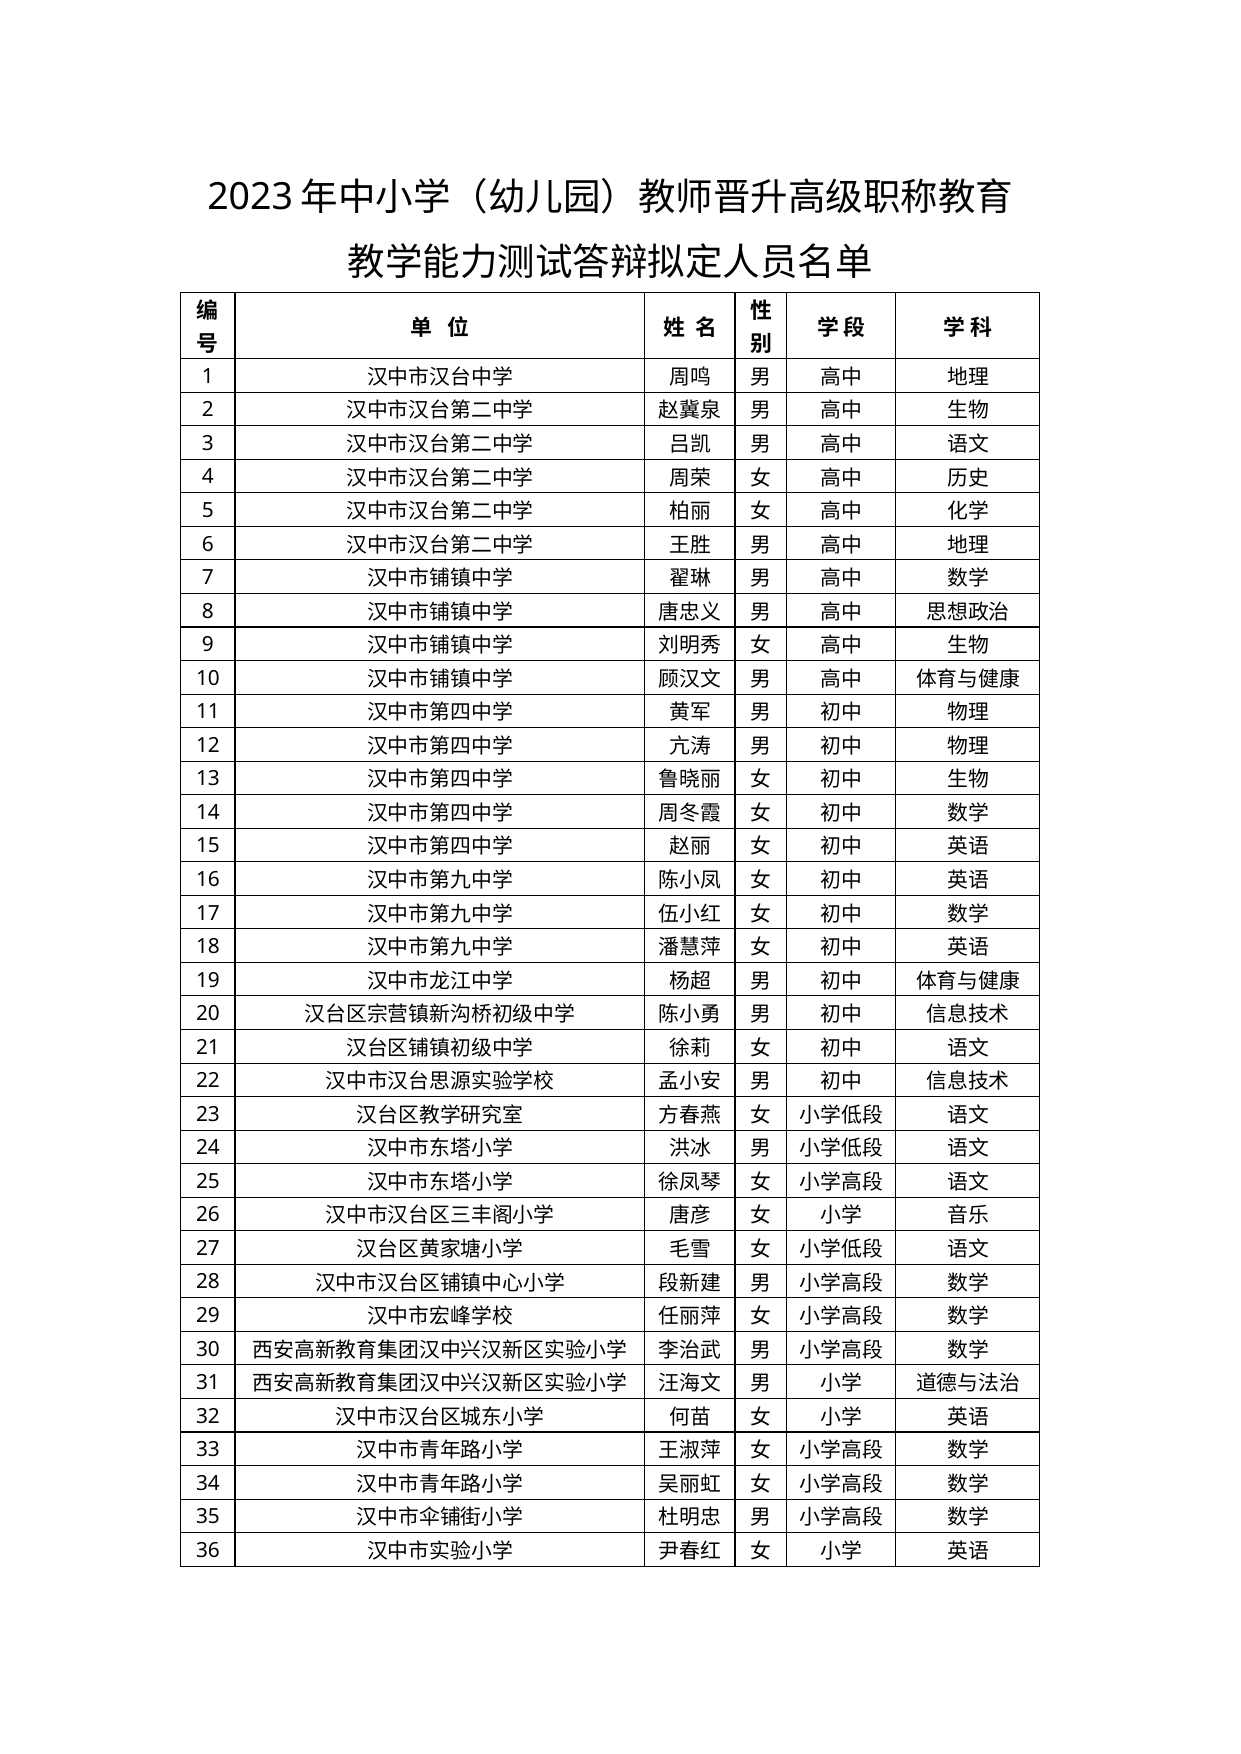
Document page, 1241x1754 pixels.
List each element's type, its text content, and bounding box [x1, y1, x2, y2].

table_cell 27 [181, 1231, 234, 1264]
table_cell 汉中市铺镇中学 [236, 594, 644, 626]
table_cell 汉中市汉台区铺镇中心小学 [236, 1265, 644, 1297]
table_cell 物理 [896, 695, 1039, 727]
table_cell 数学 [896, 1265, 1039, 1297]
table_cell 翟琳 [645, 560, 734, 593]
table_cell 李治武 [645, 1332, 734, 1364]
table_cell 汉台区宗营镇新沟桥初级中学 [236, 996, 644, 1029]
table_cell 英语 [896, 929, 1039, 962]
table_cell 女 [736, 1433, 786, 1465]
table_cell 汉中市汉台思源实验学校 [236, 1064, 644, 1096]
table_cell 小学 [787, 1533, 895, 1566]
table_cell 周荣 [645, 460, 734, 492]
table_cell 女 [736, 1164, 786, 1197]
table_cell 高中 [787, 628, 895, 660]
table_cell 尹春红 [645, 1533, 734, 1566]
table_cell 生物 [896, 393, 1039, 425]
table_cell 初中 [787, 695, 895, 727]
table_cell 19 [181, 963, 234, 995]
table_cell 顾汉文 [645, 661, 734, 693]
table_cell 汉中市第九中学 [236, 862, 644, 895]
table_cell 男 [736, 594, 786, 626]
table_cell 徐莉 [645, 1030, 734, 1062]
table_cell 初中 [787, 795, 895, 828]
table_cell 孟小安 [645, 1064, 734, 1096]
table_cell 初中 [787, 929, 895, 962]
table_cell 汉中市铺镇中学 [236, 661, 644, 693]
table_cell 高中 [787, 393, 895, 425]
table_cell 小学 [787, 1399, 895, 1431]
table_cell 汉中市汉台第二中学 [236, 527, 644, 559]
table_cell 14 [181, 795, 234, 828]
table_cell 汉中市汉台第二中学 [236, 493, 644, 526]
table_cell 汉中市第四中学 [236, 762, 644, 794]
table_cell 男 [736, 661, 786, 693]
table_cell 数学 [896, 1500, 1039, 1532]
table_cell 9 [181, 628, 234, 660]
table_cell 初中 [787, 996, 895, 1029]
table_cell 周鸣 [645, 359, 734, 392]
table_cell 汪海文 [645, 1365, 734, 1398]
table_cell 23 [181, 1097, 234, 1129]
table_cell 历史 [896, 460, 1039, 492]
table_cell 方春燕 [645, 1097, 734, 1129]
table_cell 男 [736, 1131, 786, 1163]
table_cell 英语 [896, 1533, 1039, 1566]
table_cell 女 [736, 1097, 786, 1129]
table_cell 女 [736, 460, 786, 492]
table_cell 任丽萍 [645, 1298, 734, 1331]
table_cell 陈小凤 [645, 862, 734, 895]
table_cell 1 [181, 359, 234, 392]
table_cell 性别 [736, 293, 786, 358]
table_cell 汉中市第九中学 [236, 896, 644, 928]
table_cell 小学高段 [787, 1500, 895, 1532]
table_cell 柏丽 [645, 493, 734, 526]
table_cell 女 [736, 1198, 786, 1230]
table_cell 洪冰 [645, 1131, 734, 1163]
table_cell 高中 [787, 527, 895, 559]
table_cell 汉中市第九中学 [236, 929, 644, 962]
table_cell 编号 [181, 293, 234, 358]
table_cell 小学低段 [787, 1131, 895, 1163]
table_cell 小学高段 [787, 1298, 895, 1331]
table_cell 英语 [896, 862, 1039, 895]
table_cell 唐彦 [645, 1198, 734, 1230]
table_cell 赵冀泉 [645, 393, 734, 425]
table_cell 高中 [787, 460, 895, 492]
table_cell 高中 [787, 560, 895, 593]
table_cell 汉中市第四中学 [236, 695, 644, 727]
table_cell 汉中市汉台第二中学 [236, 426, 644, 459]
table_cell 刘明秀 [645, 628, 734, 660]
table_cell 15 [181, 829, 234, 861]
table_cell 汉中市第四中学 [236, 728, 644, 761]
table_cell 男 [736, 1500, 786, 1532]
table_cell 语文 [896, 1097, 1039, 1129]
table_cell 男 [736, 695, 786, 727]
table_cell 汉中市第四中学 [236, 829, 644, 861]
table_cell 男 [736, 1365, 786, 1398]
table_cell 10 [181, 661, 234, 693]
table_cell 女 [736, 1298, 786, 1331]
table_cell 21 [181, 1030, 234, 1062]
table_cell 信息技术 [896, 996, 1039, 1029]
table_cell 思想政治 [896, 594, 1039, 626]
table_cell 高中 [787, 426, 895, 459]
table_cell 女 [736, 628, 786, 660]
table_cell 小学高段 [787, 1433, 895, 1465]
table_cell 赵丽 [645, 829, 734, 861]
table_cell 小学 [787, 1365, 895, 1398]
table_cell 初中 [787, 963, 895, 995]
table_cell 16 [181, 862, 234, 895]
table_cell 潘慧萍 [645, 929, 734, 962]
table_cell 4 [181, 460, 234, 492]
table_cell 初中 [787, 762, 895, 794]
table_cell 男 [736, 963, 786, 995]
table_cell 女 [736, 762, 786, 794]
table_cell 汉中市铺镇中学 [236, 560, 644, 593]
table_cell 鲁晓丽 [645, 762, 734, 794]
table_cell 26 [181, 1198, 234, 1230]
table_cell 汉台区黄家塘小学 [236, 1231, 644, 1264]
table_cell 数学 [896, 1332, 1039, 1364]
table_cell 汉中市伞铺街小学 [236, 1500, 644, 1532]
table_cell 11 [181, 695, 234, 727]
table_cell 汉台区教学研究室 [236, 1097, 644, 1129]
table_cell 24 [181, 1131, 234, 1163]
table_cell 信息技术 [896, 1064, 1039, 1096]
table_cell 周冬霞 [645, 795, 734, 828]
table_cell 男 [736, 1332, 786, 1364]
table_cell 西安高新教育集团汉中兴汉新区实验小学 [236, 1332, 644, 1364]
table_cell 汉中市汉台区三丰阁小学 [236, 1198, 644, 1230]
table_cell 34 [181, 1466, 234, 1498]
table_cell 英语 [896, 1399, 1039, 1431]
table_cell 汉中市龙江中学 [236, 963, 644, 995]
table_cell 31 [181, 1365, 234, 1398]
table_cell 汉中市青年路小学 [236, 1433, 644, 1465]
table_cell 男 [736, 1064, 786, 1096]
table_cell 25 [181, 1164, 234, 1197]
table_cell 小学高段 [787, 1265, 895, 1297]
table_cell 语文 [896, 1030, 1039, 1062]
table_cell 数学 [896, 1433, 1039, 1465]
table_cell 初中 [787, 862, 895, 895]
table_cell 小学高段 [787, 1332, 895, 1364]
table_cell 30 [181, 1332, 234, 1364]
table_cell 汉中市第四中学 [236, 795, 644, 828]
table_cell 女 [736, 896, 786, 928]
table_cell 女 [736, 1533, 786, 1566]
table_cell 33 [181, 1433, 234, 1465]
table_cell 学 科 [896, 293, 1039, 358]
table_cell 体育与健康 [896, 963, 1039, 995]
table_cell 2 [181, 393, 234, 425]
table_cell 汉中市汉台中学 [236, 359, 644, 392]
table_cell 20 [181, 996, 234, 1029]
table_cell 女 [736, 493, 786, 526]
table_cell 男 [736, 728, 786, 761]
table_cell 女 [736, 829, 786, 861]
table_cell 何苗 [645, 1399, 734, 1431]
table_cell 王淑萍 [645, 1433, 734, 1465]
table_cell 徐凤琴 [645, 1164, 734, 1197]
table_cell 13 [181, 762, 234, 794]
table_cell 汉中市东塔小学 [236, 1164, 644, 1197]
table_cell 数学 [896, 1466, 1039, 1498]
table_cell 高中 [787, 493, 895, 526]
table_cell 杜明忠 [645, 1500, 734, 1532]
table_cell 初中 [787, 728, 895, 761]
table_cell 女 [736, 1030, 786, 1062]
table_cell 18 [181, 929, 234, 962]
table_cell 男 [736, 527, 786, 559]
table_cell 汉中市铺镇中学 [236, 628, 644, 660]
table_cell 男 [736, 426, 786, 459]
table_cell 6 [181, 527, 234, 559]
table_cell 17 [181, 896, 234, 928]
table_cell 12 [181, 728, 234, 761]
table_cell 5 [181, 493, 234, 526]
table_cell 男 [736, 393, 786, 425]
table_cell 西安高新教育集团汉中兴汉新区实验小学 [236, 1365, 644, 1398]
table_cell 28 [181, 1265, 234, 1297]
table_cell 女 [736, 795, 786, 828]
table_cell 汉中市东塔小学 [236, 1131, 644, 1163]
table_cell 黄军 [645, 695, 734, 727]
table_cell 生物 [896, 762, 1039, 794]
table_cell 地理 [896, 527, 1039, 559]
table_cell 语文 [896, 1131, 1039, 1163]
table_cell 段新建 [645, 1265, 734, 1297]
table_cell 男 [736, 1265, 786, 1297]
table_cell 3 [181, 426, 234, 459]
table_cell 地理 [896, 359, 1039, 392]
table_cell 32 [181, 1399, 234, 1431]
table_cell 语文 [896, 1231, 1039, 1264]
table_cell 亢涛 [645, 728, 734, 761]
table_cell 男 [736, 359, 786, 392]
table_cell 36 [181, 1533, 234, 1566]
table_cell 汉中市青年路小学 [236, 1466, 644, 1498]
table_cell 数学 [896, 560, 1039, 593]
table_cell 姓 名 [645, 293, 734, 358]
table_cell 高中 [787, 661, 895, 693]
table_cell 唐忠义 [645, 594, 734, 626]
table_cell 汉中市实验小学 [236, 1533, 644, 1566]
table_cell 数学 [896, 795, 1039, 828]
table_cell 高中 [787, 359, 895, 392]
table_cell 男 [736, 996, 786, 1029]
table_cell 汉中市宏峰学校 [236, 1298, 644, 1331]
table_cell 女 [736, 1466, 786, 1498]
table_cell 男 [736, 560, 786, 593]
table_header 2023年中小学（幼儿园）教师晋升高级职称教育教学能力测试答辩拟定人员名单 [180, 162, 1040, 292]
table_cell 汉中市汉台区城东小学 [236, 1399, 644, 1431]
table_cell 吕凯 [645, 426, 734, 459]
table_cell 8 [181, 594, 234, 626]
table_cell 女 [736, 929, 786, 962]
table_cell 化学 [896, 493, 1039, 526]
table_cell 汉中市汉台第二中学 [236, 460, 644, 492]
table_cell 7 [181, 560, 234, 593]
table_cell 初中 [787, 896, 895, 928]
table_cell 单 位 [236, 293, 644, 358]
table_cell 道德与法治 [896, 1365, 1039, 1398]
table_cell 音乐 [896, 1198, 1039, 1230]
table_cell 生物 [896, 628, 1039, 660]
table_cell 汉台区铺镇初级中学 [236, 1030, 644, 1062]
table_cell 语文 [896, 426, 1039, 459]
table_cell 汉中市汉台第二中学 [236, 393, 644, 425]
table_cell 初中 [787, 1064, 895, 1096]
table_cell 高中 [787, 594, 895, 626]
table_cell 数学 [896, 896, 1039, 928]
table_cell 体育与健康 [896, 661, 1039, 693]
table_cell 女 [736, 1231, 786, 1264]
table_cell 小学低段 [787, 1097, 895, 1129]
table_cell 杨超 [645, 963, 734, 995]
table_cell 毛雪 [645, 1231, 734, 1264]
table_cell 小学高段 [787, 1164, 895, 1197]
table_cell 22 [181, 1064, 234, 1096]
table_cell 初中 [787, 1030, 895, 1062]
table_cell 数学 [896, 1298, 1039, 1331]
table_cell 学 段 [787, 293, 895, 358]
table_cell 女 [736, 862, 786, 895]
table_cell 物理 [896, 728, 1039, 761]
table_cell 伍小红 [645, 896, 734, 928]
table_cell 语文 [896, 1164, 1039, 1197]
table_cell 29 [181, 1298, 234, 1331]
table_cell 小学低段 [787, 1231, 895, 1264]
table_cell 35 [181, 1500, 234, 1532]
table_cell 初中 [787, 829, 895, 861]
table_cell 陈小勇 [645, 996, 734, 1029]
table_cell 女 [736, 1399, 786, 1431]
table_cell 吴丽虹 [645, 1466, 734, 1498]
table_cell 英语 [896, 829, 1039, 861]
table_cell 王胜 [645, 527, 734, 559]
table_cell 小学 [787, 1198, 895, 1230]
table_cell 小学高段 [787, 1466, 895, 1498]
